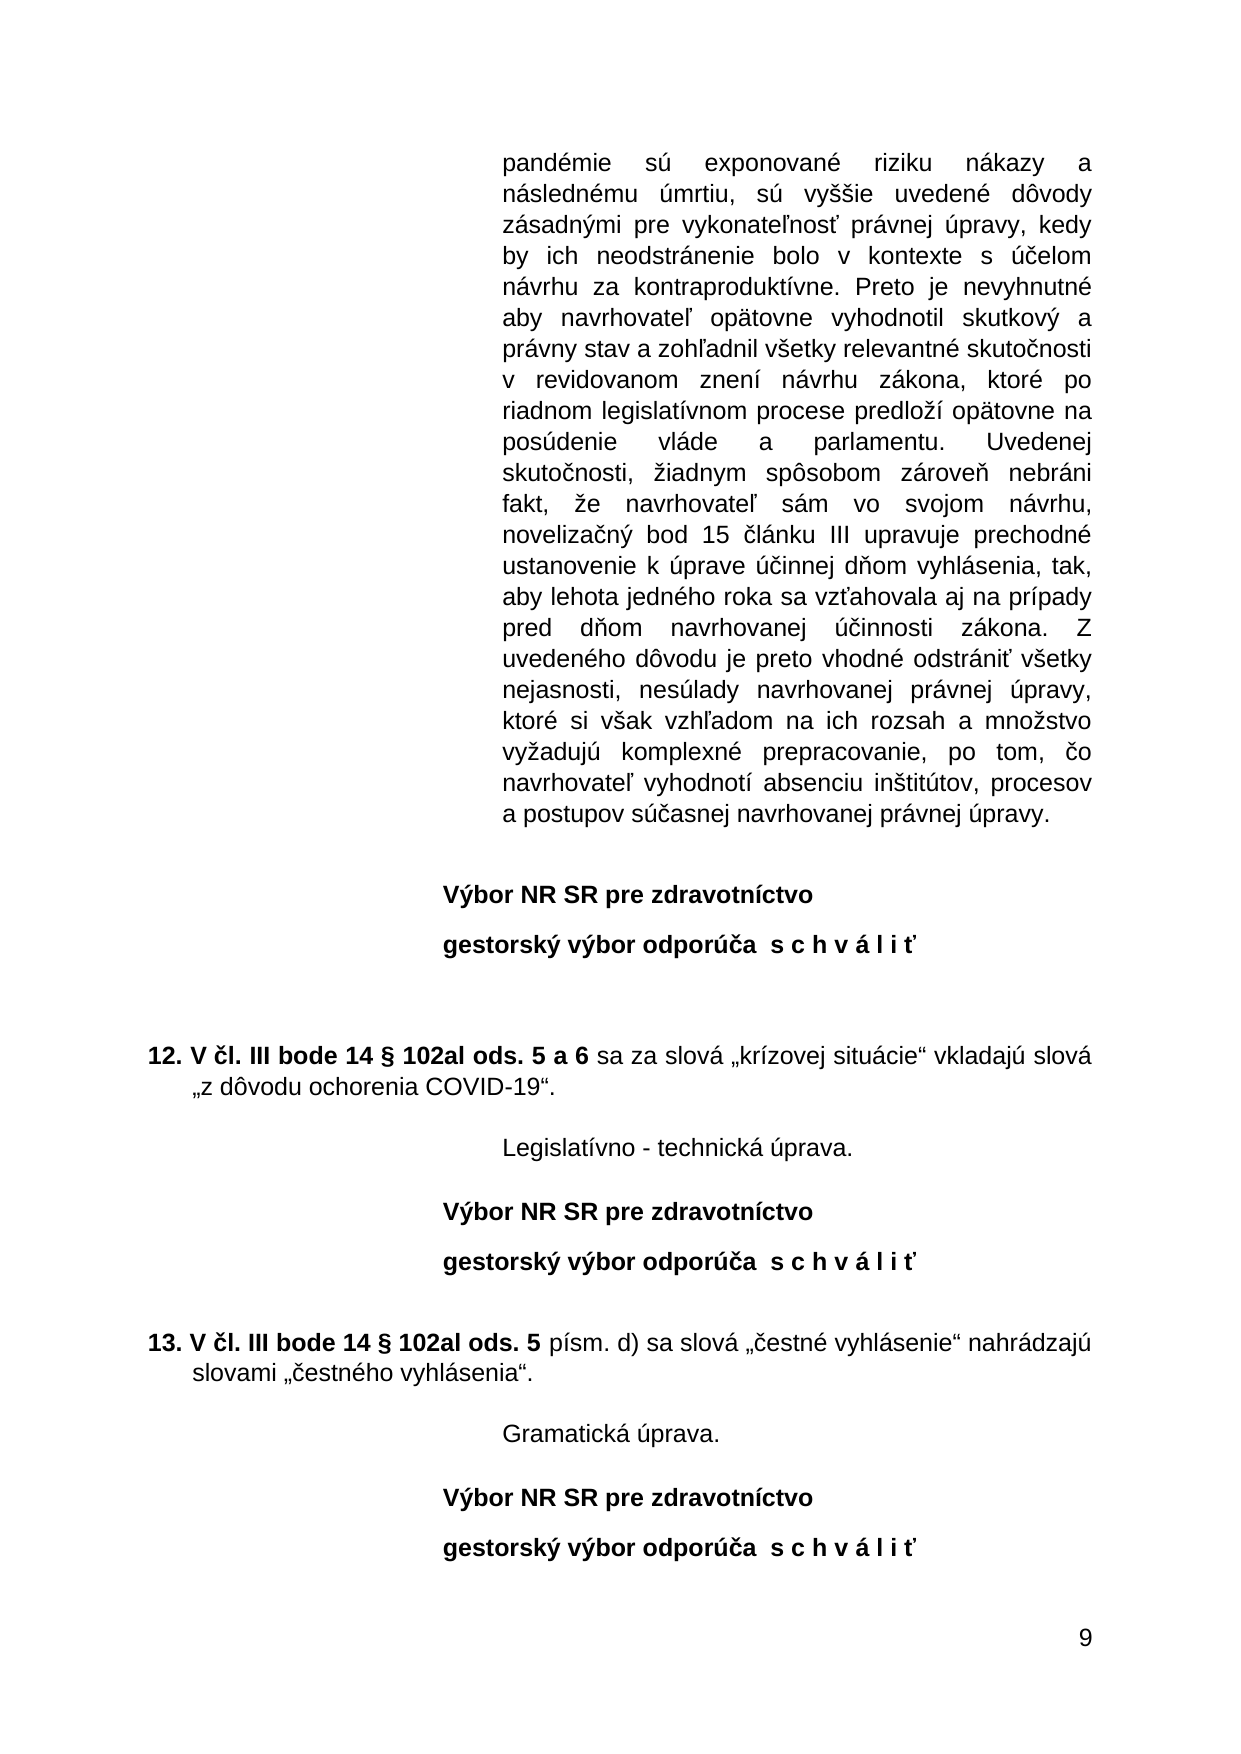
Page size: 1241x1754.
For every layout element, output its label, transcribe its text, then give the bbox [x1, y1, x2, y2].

text gestorský výbor odporúča s c h v á l i ť [148, 1247, 1093, 1276]
text Výbor NR SR pre zdravotníctvo [148, 1483, 1093, 1512]
text 12. V čl. III bode 14 § 102al ods. 5 a 6 sa za slová „krízovej situácie“ vkladajú slová „z dôvodu ochorenia COVID-19“. [148, 1041, 1093, 1101]
text Výbor NR SR pre zdravotníctvo [148, 1197, 1093, 1226]
text Výbor NR SR pre zdravotníctvo [148, 880, 1093, 909]
text Gramatická úprava. [502, 1419, 1093, 1448]
text gestorský výbor odporúča s c h v á l i ť [148, 1533, 1093, 1562]
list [502, 148, 1093, 828]
text gestorský výbor odporúča s c h v á l i ť [148, 930, 1093, 958]
text Legislatívno - technická úprava. [502, 1133, 1093, 1162]
text 13. V čl. III bode 14 § 102al ods. 5 písm. d) sa slová „čestné vyhlásenie“ nahrádzajú slovami „čestného vyhlásenia“. [148, 1327, 1093, 1387]
